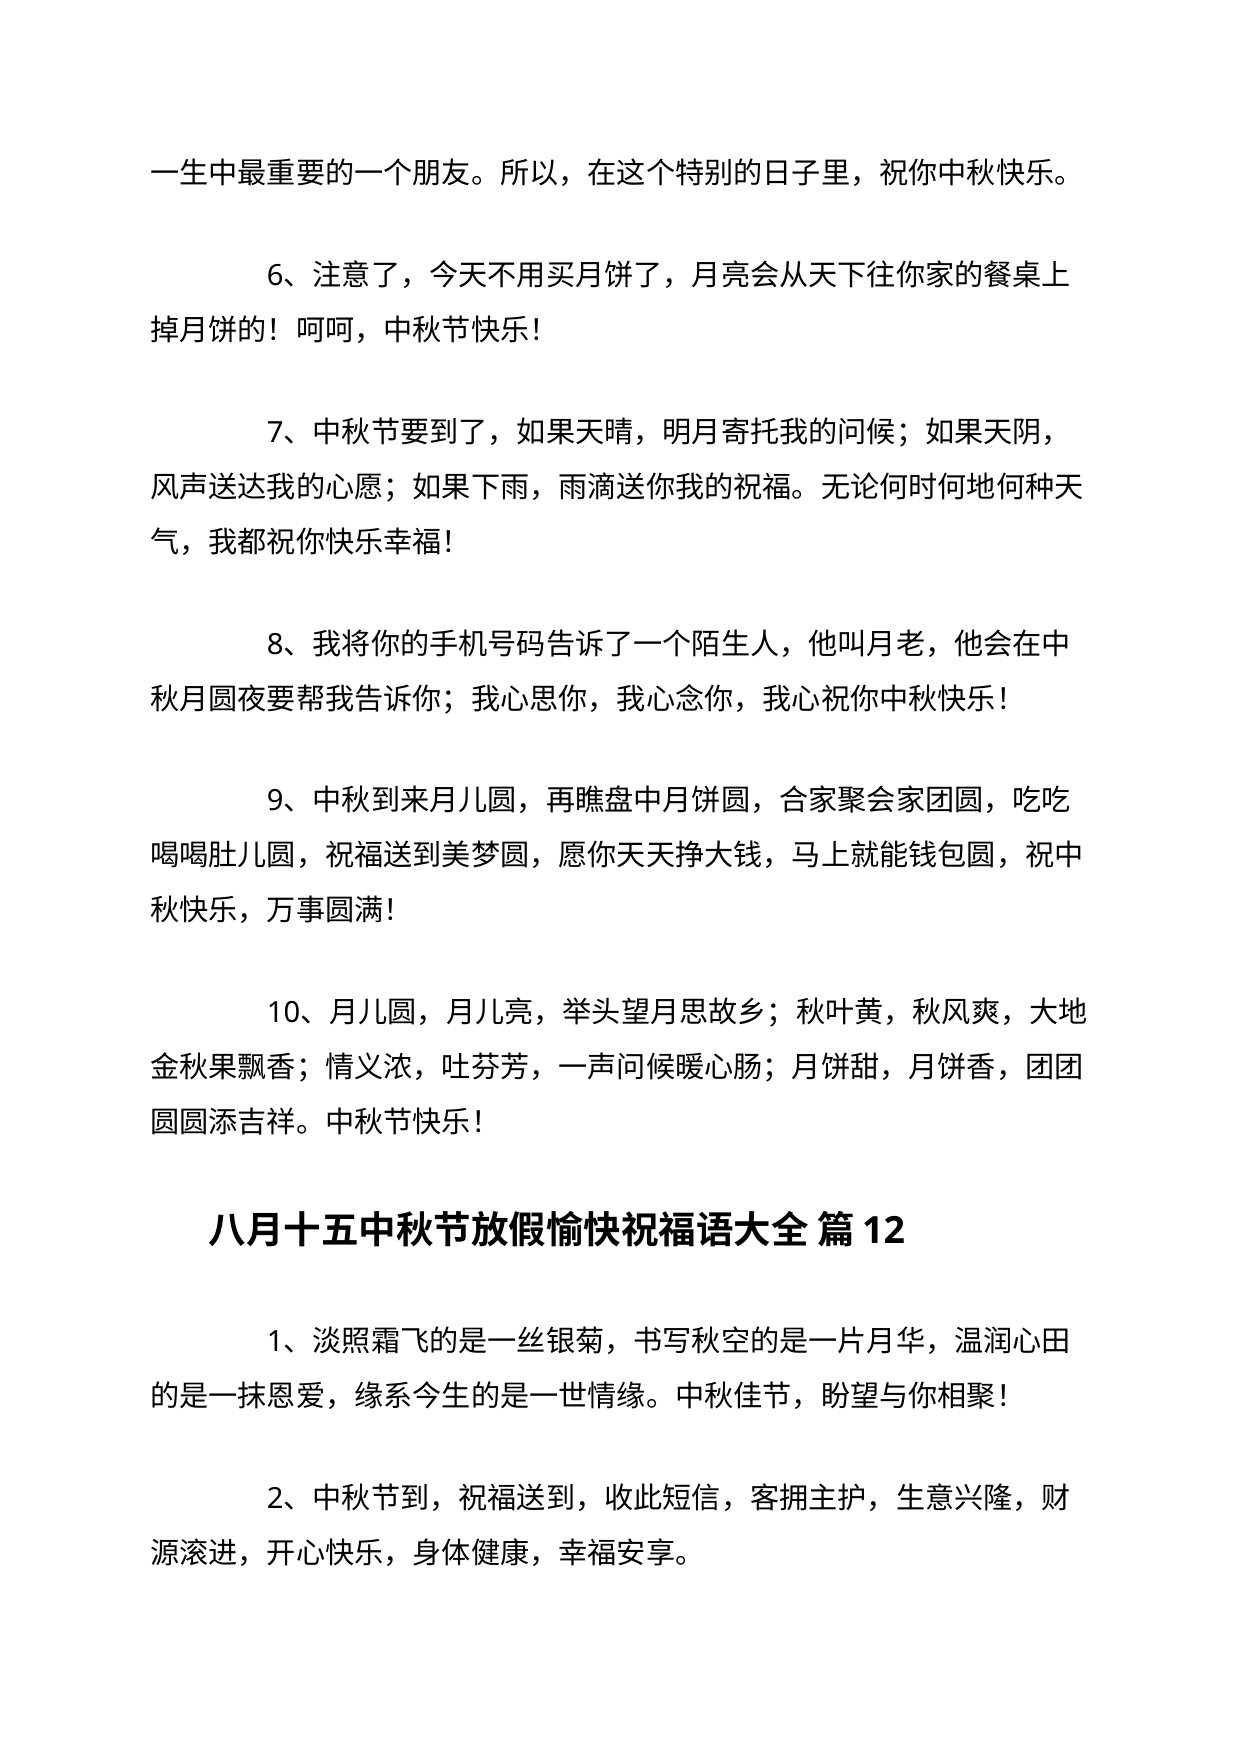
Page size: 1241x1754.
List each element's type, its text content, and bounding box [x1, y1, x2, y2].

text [150, 150, 1090, 192]
text 6、注意了，今天不用买月饼了，月亮会从天下往你家的餐桌上掉月饼的！呵呵，中秋节快乐！ [150, 252, 1090, 349]
text 1、淡照霜飞的是一丝银菊，书写秋空的是一片月华，温润心田的是一抹恩爱，缘系今生的是一世情缘。中秋佳节，盼望与你相聚！ [150, 1318, 1090, 1415]
text 8、我将你的手机号码告诉了一个陌生人，他叫月老，他会在中秋月圆夜要帮我告诉你；我心思你，我心念你，我心祝你中秋快乐！ [150, 620, 1090, 717]
text 9、中秋到来月儿圆，再瞧盘中月饼圆，合家聚会家团圆，吃吃喝喝肚儿圆，祝福送到美梦圆，愿你天天挣大钱，马上就能钱包圆，祝中秋快乐，万事圆满！ [150, 777, 1090, 929]
text 10、月儿圆，月儿亮，举头望月思故乡；秋叶黄，秋风爽，大地金秋果飘香；情义浓，吐芬芳，一声问候暖心肠；月饼甜，月饼香，团团圆圆添吉祥。中秋节快乐！ [150, 989, 1090, 1141]
text 2、中秋节到，祝福送到，收此短信，客拥主护，生意兴隆，财源滚进，开心快乐，身体健康，幸福安享。 [150, 1475, 1090, 1572]
text 7、中秋节要到了，如果天晴，明月寄托我的问候；如果天阴，风声送达我的心愿；如果下雨，雨滴送你我的祝福。无论何时何地何种天气，我都祝你快乐幸福！ [150, 408, 1090, 561]
text 八月十五中秋节放假愉快祝福语大全 篇12 [150, 1200, 1090, 1255]
